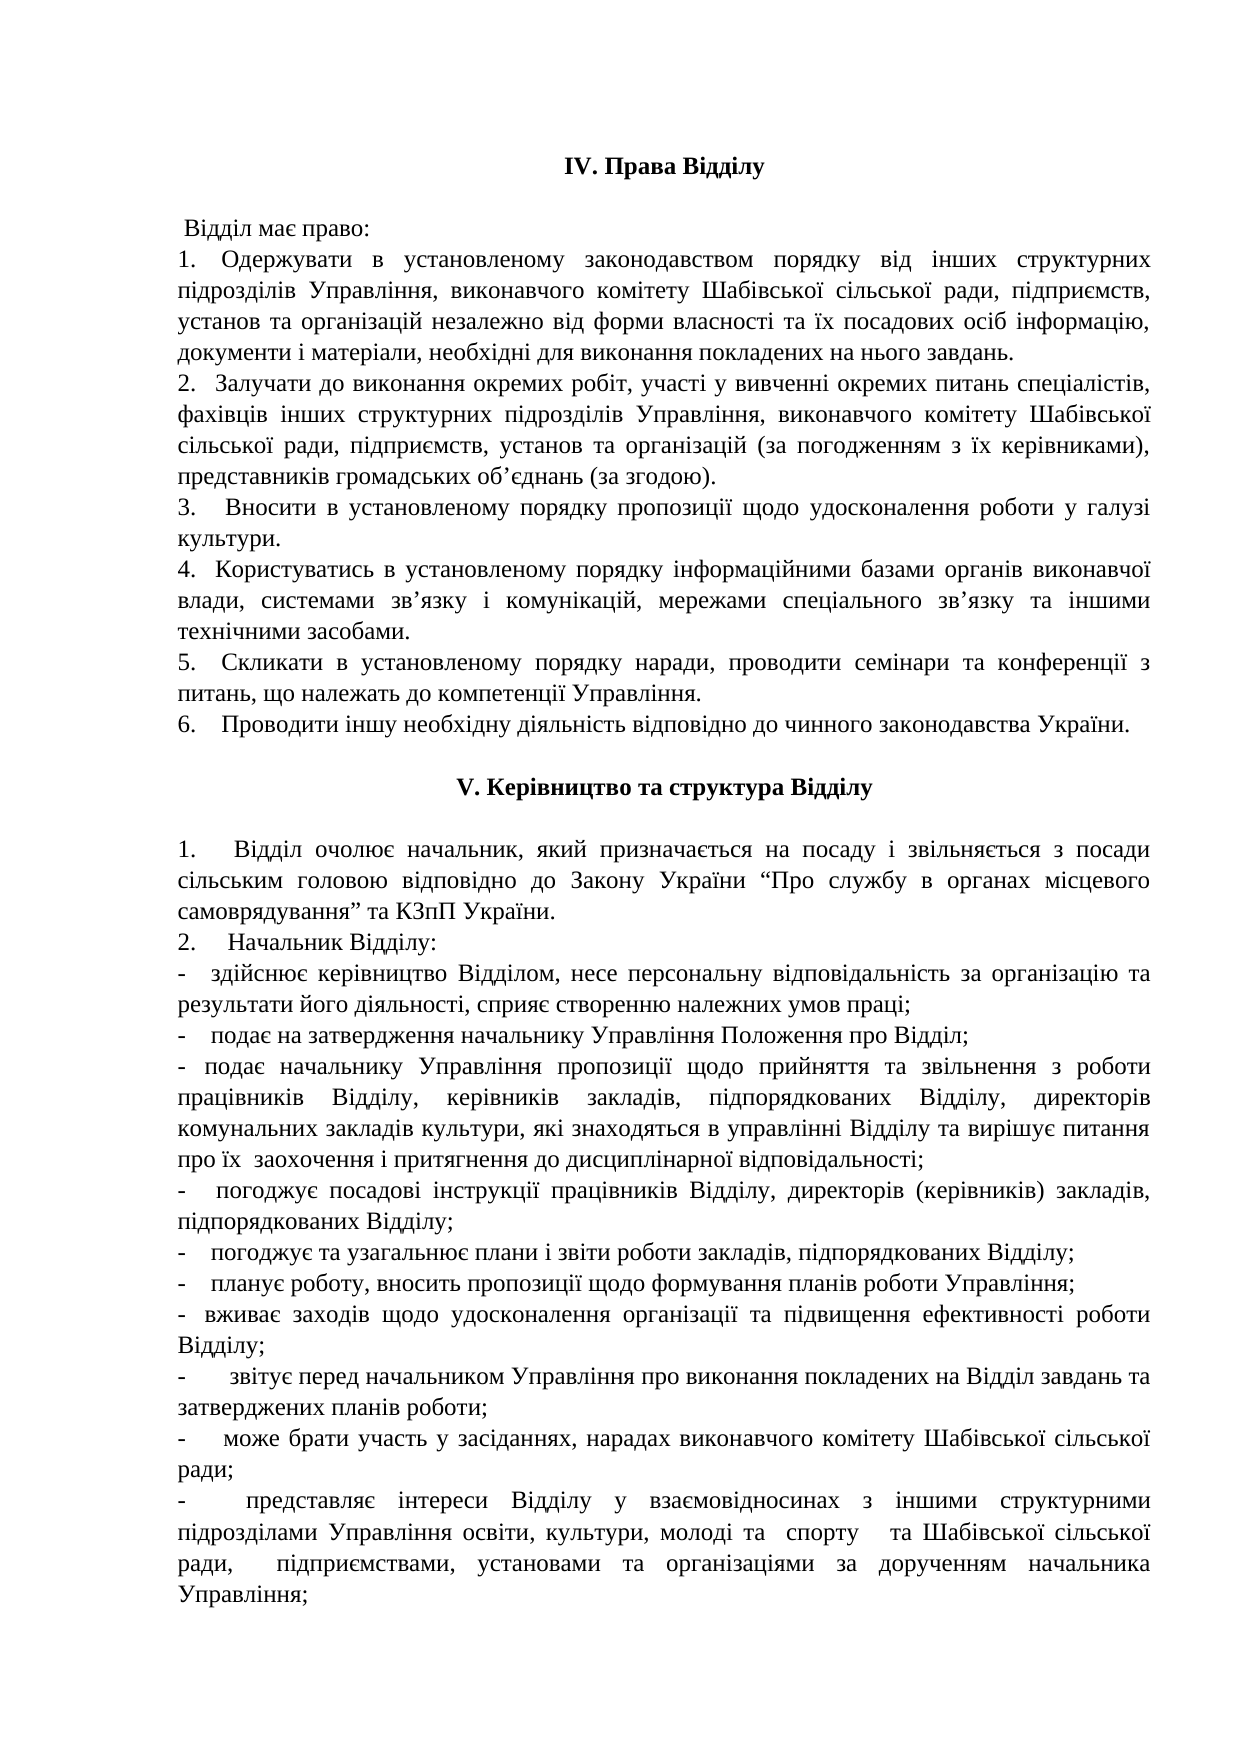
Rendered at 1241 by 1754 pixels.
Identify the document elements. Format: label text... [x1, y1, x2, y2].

text 2. Начальник Відділу: [177, 927, 1152, 956]
text - може брати участь у засіданнях, нарадах виконавчого комітету Шабівської сільської ради; [177, 1423, 1152, 1483]
text - подає начальнику Управління пропозиції щодо прийняття та звільнення з роботи працівників Відділу, керівників закладів, підпорядкованих Відділу, директорів комунальних закладів культури, які знаходяться в управлінні Відділу та вирішує питання про їх заохочення і притягнення до дисциплінарної відповідальності; [177, 1051, 1152, 1173]
text ІV. Права Відділу [177, 151, 1152, 179]
text - планує роботу, вносить пропозиції щодо формування планів роботи Управління; [177, 1268, 1152, 1297]
text 3. Вносити в установленому порядку пропозиції щодо удосконалення роботи у галузі культури. [177, 492, 1152, 552]
text 6. Проводити іншу необхідну діяльність відповідно до чинного законодавства України. [177, 709, 1152, 738]
text - вживає заходів щодо удосконалення організації та підвищення ефективності роботи Відділу; [177, 1299, 1152, 1359]
text - представляє інтереси Відділу у взаємовідносинах з іншими структурними підрозділами Управління освіти, культури, молоді та спорту та Шабівської сільської ради, підприємствами, установами та організаціями за дорученням начальника Управління; [177, 1486, 1152, 1607]
text 4. Користуватись в установленому порядку інформаційними базами органів виконавчої влади, системами зв’язку і комунікацій, мережами спеціального зв’язку та іншими технічними засобами. [177, 554, 1152, 645]
text Відділ має право: [177, 213, 1152, 242]
text 1. Відділ очолює начальник, який призначається на посаду і звільняється з посади сільським головою відповідно до Закону України “Про службу в органах місцевого самоврядування” та КЗпП України. [177, 834, 1152, 924]
text - звітує перед начальником Управління про виконання покладених на Відділ завдань та затверджених планів роботи; [177, 1361, 1152, 1421]
text 1. Одержувати в установленому законодавством порядку від інших структурних підрозділів Управління, виконавчого комітету Шабівської сільської ради, підприємств, установ та організацій незалежно від форми власності та їх посадових осіб інформацію, документи і матеріали, необхідні для виконання покладених на нього завдань. [177, 244, 1152, 366]
text - погоджує та узагальнює плани і звіти роботи закладів, підпорядкованих Відділу; [177, 1237, 1152, 1266]
text - подає на затвердження начальнику Управління Положення про Відділ; [177, 1020, 1152, 1049]
text - погоджує посадові інструкції працівників Відділу, директорів (керівників) закладів, підпорядкованих Відділу; [177, 1175, 1152, 1235]
text V. Керівництво та структура Відділу [177, 772, 1152, 800]
text - здійснює керівництво Відділом, несе персональну відповідальність за організацію та результати його діяльності, сприяє створенню належних умов праці; [177, 958, 1152, 1018]
text 2. Залучати до виконання окремих робіт, участі у вивченні окремих питань спеціалістів, фахівців інших структурних підрозділів Управління, виконавчого комітету Шабівської сільської ради, підприємств, установ та організацій (за погодженням з їх керівниками), представників громадських об’єднань (за згодою). [177, 368, 1152, 490]
text 5. Скликати в установленому порядку наради, проводити семінари та конференції з питань, що належать до компетенції Управління. [177, 647, 1152, 707]
